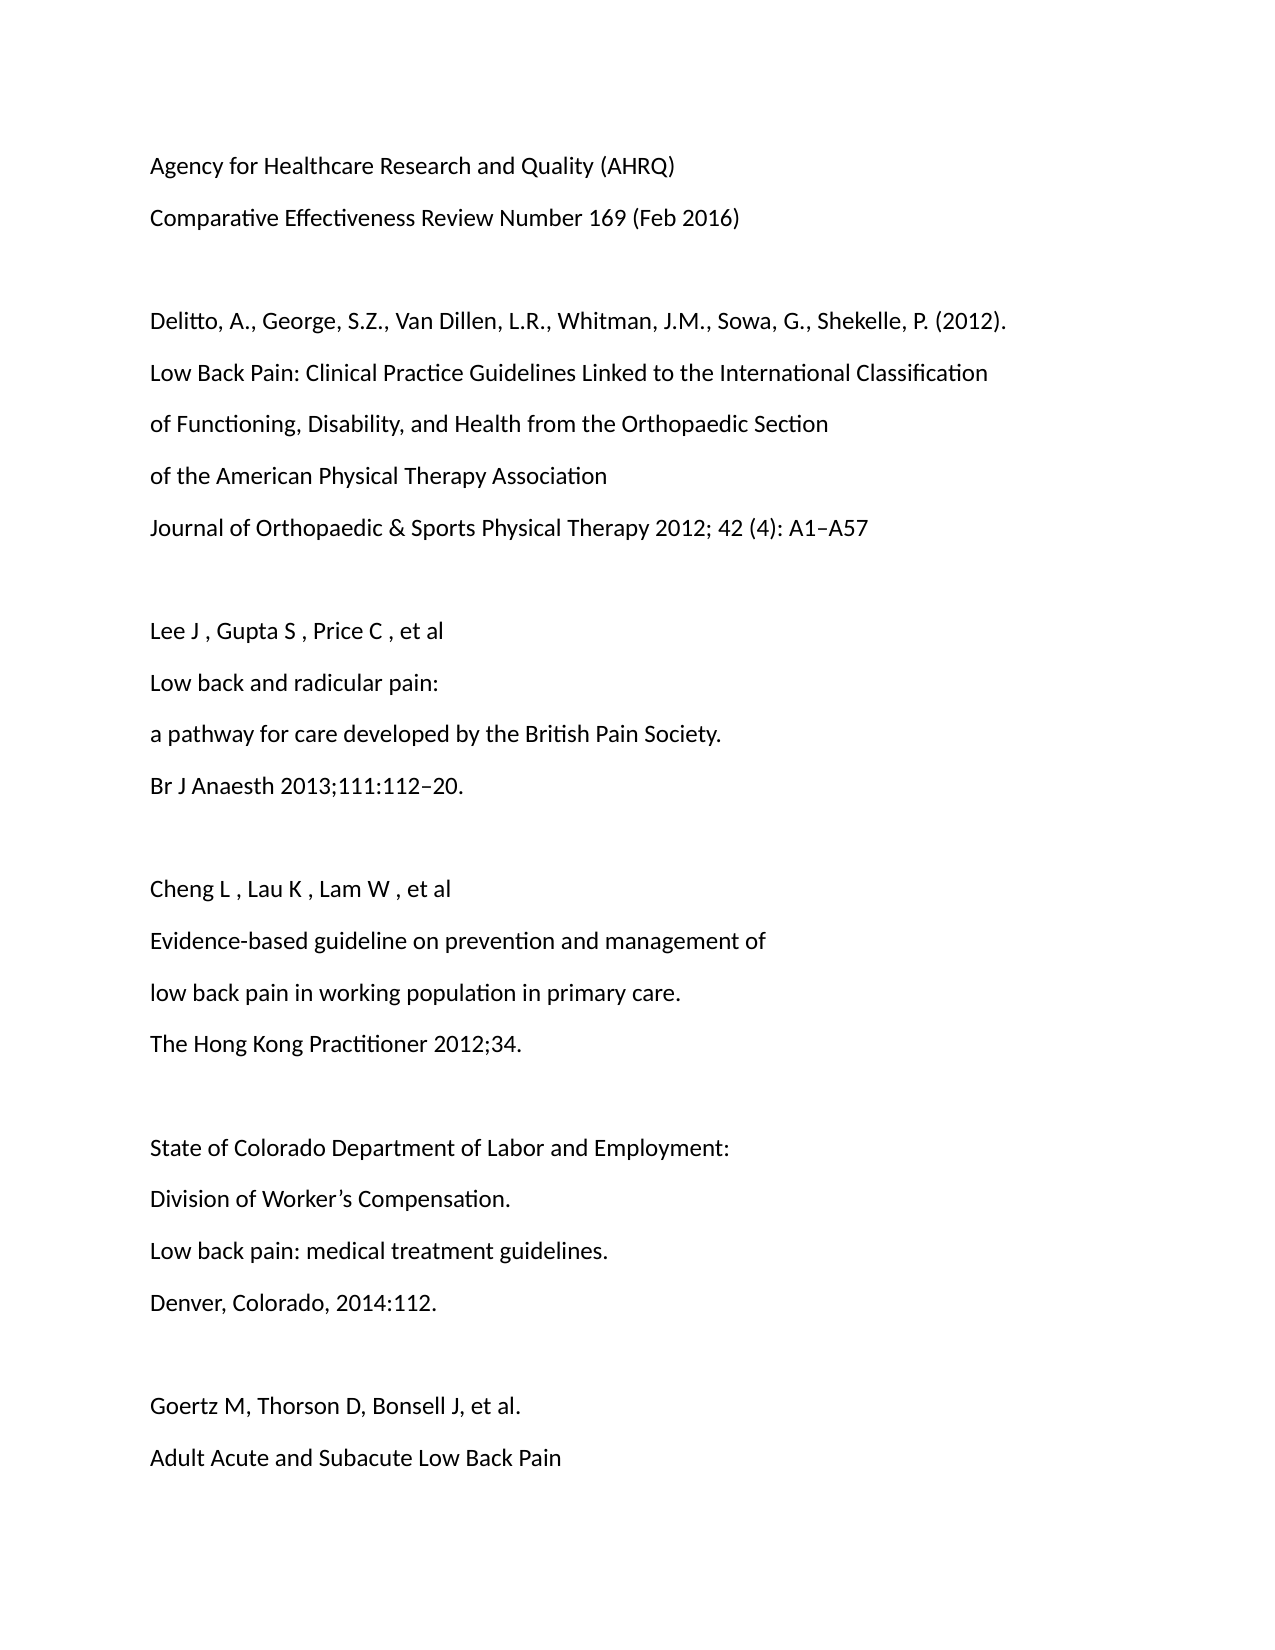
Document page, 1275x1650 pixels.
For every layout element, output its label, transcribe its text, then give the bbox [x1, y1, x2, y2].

text Low Back Pain: Clinical Practice Guidelines Linked to the International Classification [150, 357, 1125, 387]
text Comparative Effectiveness Review Number 169 (Feb 2016) [150, 202, 1125, 232]
text Agency for Healthcare Research and Quality (AHRQ) [150, 150, 1125, 181]
text Journal of Orthopaedic & Sports Physical Therapy 2012; 42 (4): A1–A57 [150, 512, 1125, 542]
text The Hong Kong Practitioner 2012;34. [150, 1028, 1125, 1059]
text Goertz M, Thorson D, Bonsell J, et al. [150, 1390, 1125, 1421]
text Lee J , Gupta S , Price C , et al [150, 615, 1125, 646]
text Division of Worker’s Compensation. [150, 1183, 1125, 1214]
text Denver, Colorado, 2014:112. [150, 1287, 1125, 1317]
text Br J Anaesth 2013;111:112–20. [150, 770, 1125, 801]
text low back pain in working population in primary care. [150, 977, 1125, 1007]
text Delitto, A., George, S.Z., Van Dillen, L.R., Whitman, J.M., Sowa, G., Shekelle, P. (2012). [150, 305, 1125, 336]
text of Functioning, Disability, and Health from the Orthopaedic Section [150, 408, 1125, 439]
text Adult Acute and Subacute Low Back Pain [150, 1442, 1125, 1472]
text of the American Physical Therapy Association [150, 460, 1125, 491]
text a pathway for care developed by the British Pain Society. [150, 718, 1125, 749]
text Evidence-based guideline on prevention and management of [150, 925, 1125, 956]
text Low back and radicular pain: [150, 667, 1125, 697]
text Low back pain: medical treatment guidelines. [150, 1235, 1125, 1266]
text Cheng L , Lau K , Lam W , et al [150, 873, 1125, 904]
text State of Colorado Department of Labor and Employment: [150, 1132, 1125, 1162]
